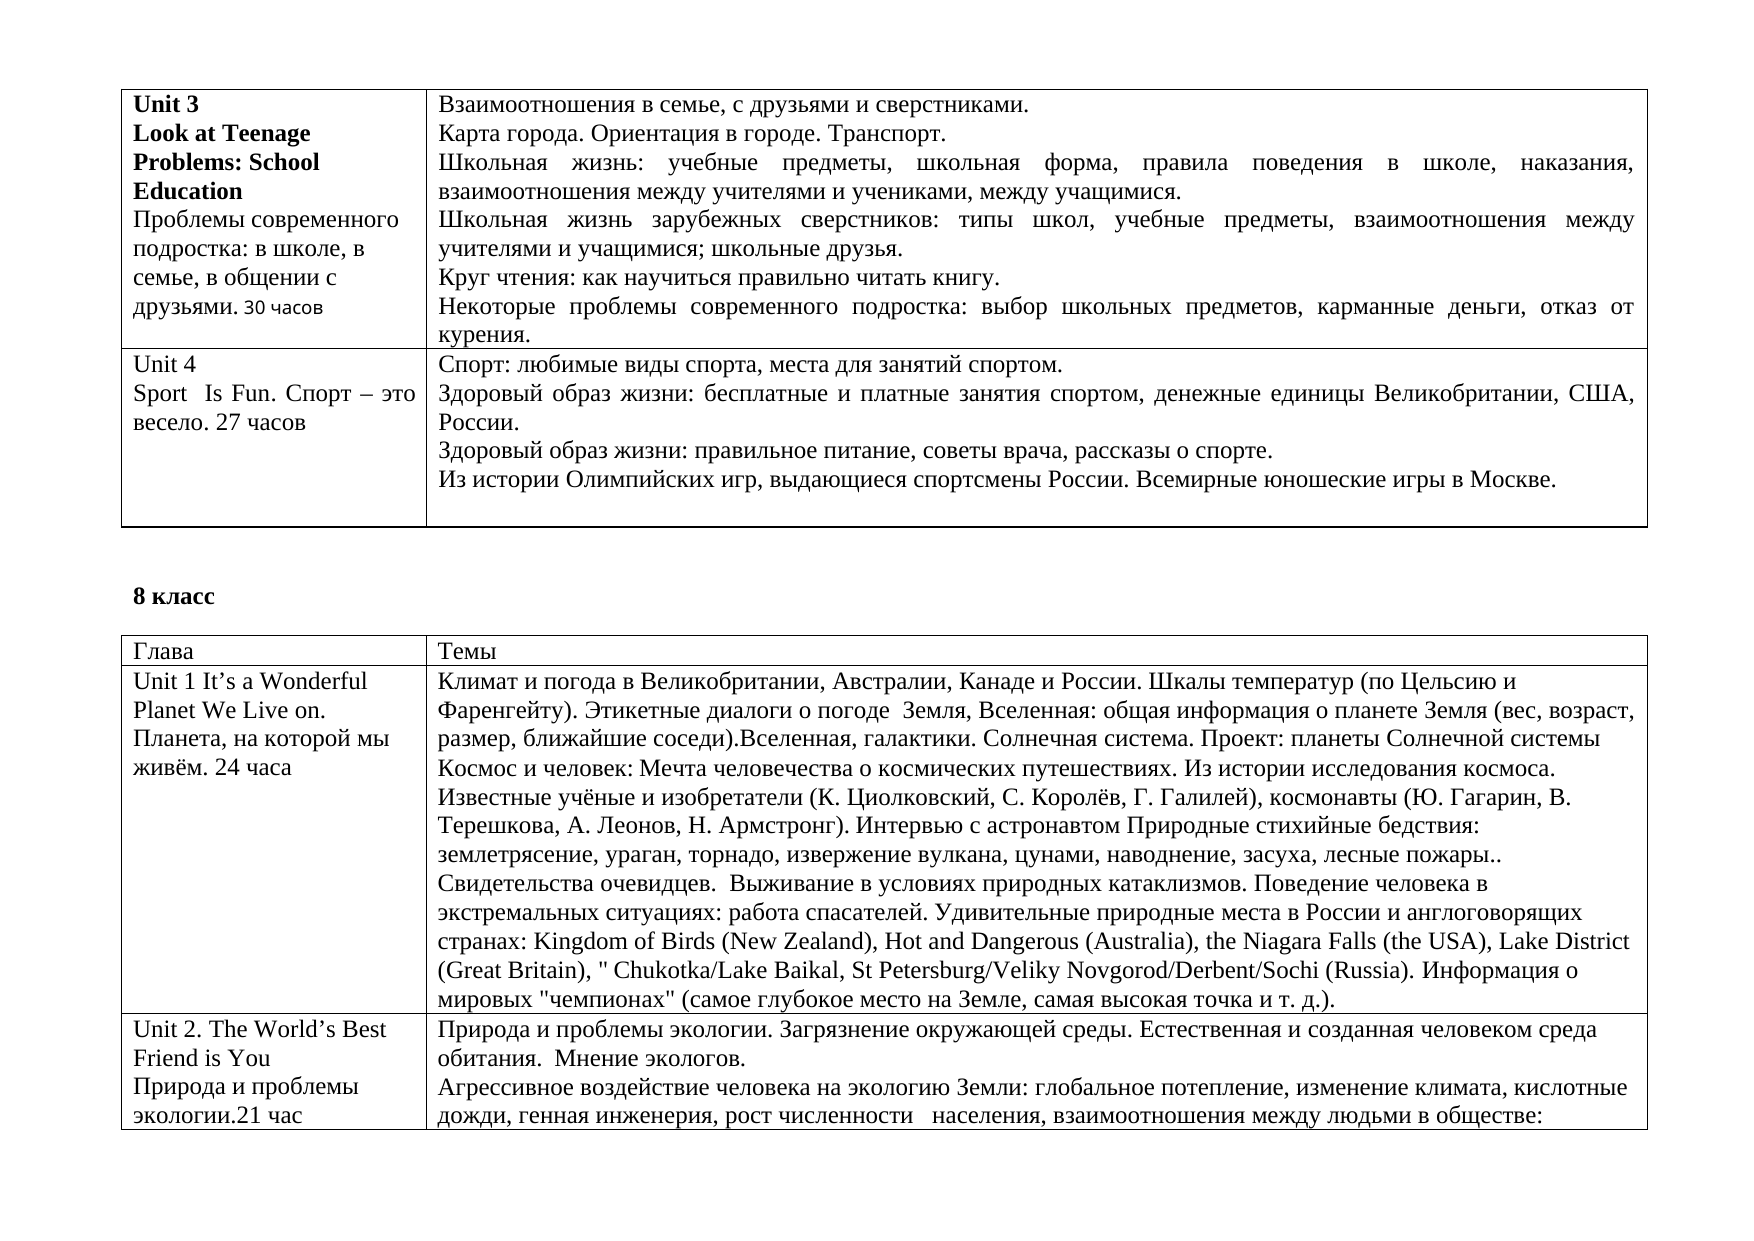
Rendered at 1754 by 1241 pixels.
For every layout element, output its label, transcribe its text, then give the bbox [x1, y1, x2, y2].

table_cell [122, 1014, 426, 1129]
table_cell Unit 1 It’s a Wonderful Planet We Live on. Планета, на которой мы живём. 24 часа [122, 666, 426, 1013]
table_cell Спорт: любимые виды спорта, места для занятий спортом. Здоровый образ жизни: бесплатные и платные занятия спортом, денежные единицы Великобритании, США, России. Здоровый образ жизни: правильное питание, советы врача, рассказы о спорте. Из истории Олимпийских игр, выдающиеся спортсмены России. Всемирные юношеские игры в Москве. [427, 349, 1647, 526]
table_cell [427, 1014, 1647, 1129]
text 8 класс [133, 581, 1636, 610]
table_cell Климат и погода в Великобритании, Австралии, Канаде и России. Шкалы температур (по Цельсию и Фаренгейту). Этикетные диалоги о погоде Земля, Вселенная: общая информация о планете Земля (вес, возраст, размер, ближайшие соседи).Вселенная, галактики. Солнечная система. Проект: планеты Солнечной системы Космос и человек: Мечта человечества о космических путешествиях. Из истории исследования космоса. Известные учёные и изобретатели (К. Циолковский, С. Королёв, Г. Галилей), космонавты (Ю. Гагарин, В. Терешкова, А. Леонов, Н. Армстронг). Интервью с астронавтом Природные стихийные бедствия: землетрясение, ураган, торнадо, извержение вулкана, цунами, наводнение, засуха, лесные пожары.. Свидетельства очевидцев. Выживание в условиях природных катаклизмов. Поведение человека в экстремальных ситуациях: работа спасателей. Удивительные природные места в России и англоговорящих странах: Kingdom of Birds (New Zealand), Hot and Dangerous (Australia), the Niagara Falls (the USA), Lake District (Great Britain), " Chukotka/Lake Baikal, St Petersburg/Veliky Novgorod/Derbent/Sochi (Russia). Информация о мировых "чемпионах" (самое глубокое место на Земле, самая высокая точка и т. д.). [427, 666, 1647, 1013]
table_cell Unit 3 Look at Teenage Problems: School Education Проблемы современного подростка: в школе, в семье, в общении с друзьями. 30 часов [122, 90, 426, 348]
table_header Темы [427, 636, 1647, 665]
table_cell Unit 4 Sport Is Fun. Спорт – это весело. 27 часов [122, 349, 426, 526]
table_header Глава [122, 636, 426, 665]
table_cell Взаимоотношения в семье, с друзьями и сверстниками. Карта города. Ориентация в городе. Транспорт. Школьная жизнь: учебные предметы, школьная форма, правила поведения в школе, наказания, взаимоотношения между учителями и учениками, между учащимися. Школьная жизнь зарубежных сверстников: типы школ, учебные предметы, взаимоотношения между учителями и учащимися; школьные друзья. Круг чтения: как научиться правильно читать книгу. Некоторые проблемы современного подростка: выбор школьных предметов, карманные деньги, отказ от курения. [427, 90, 1647, 348]
